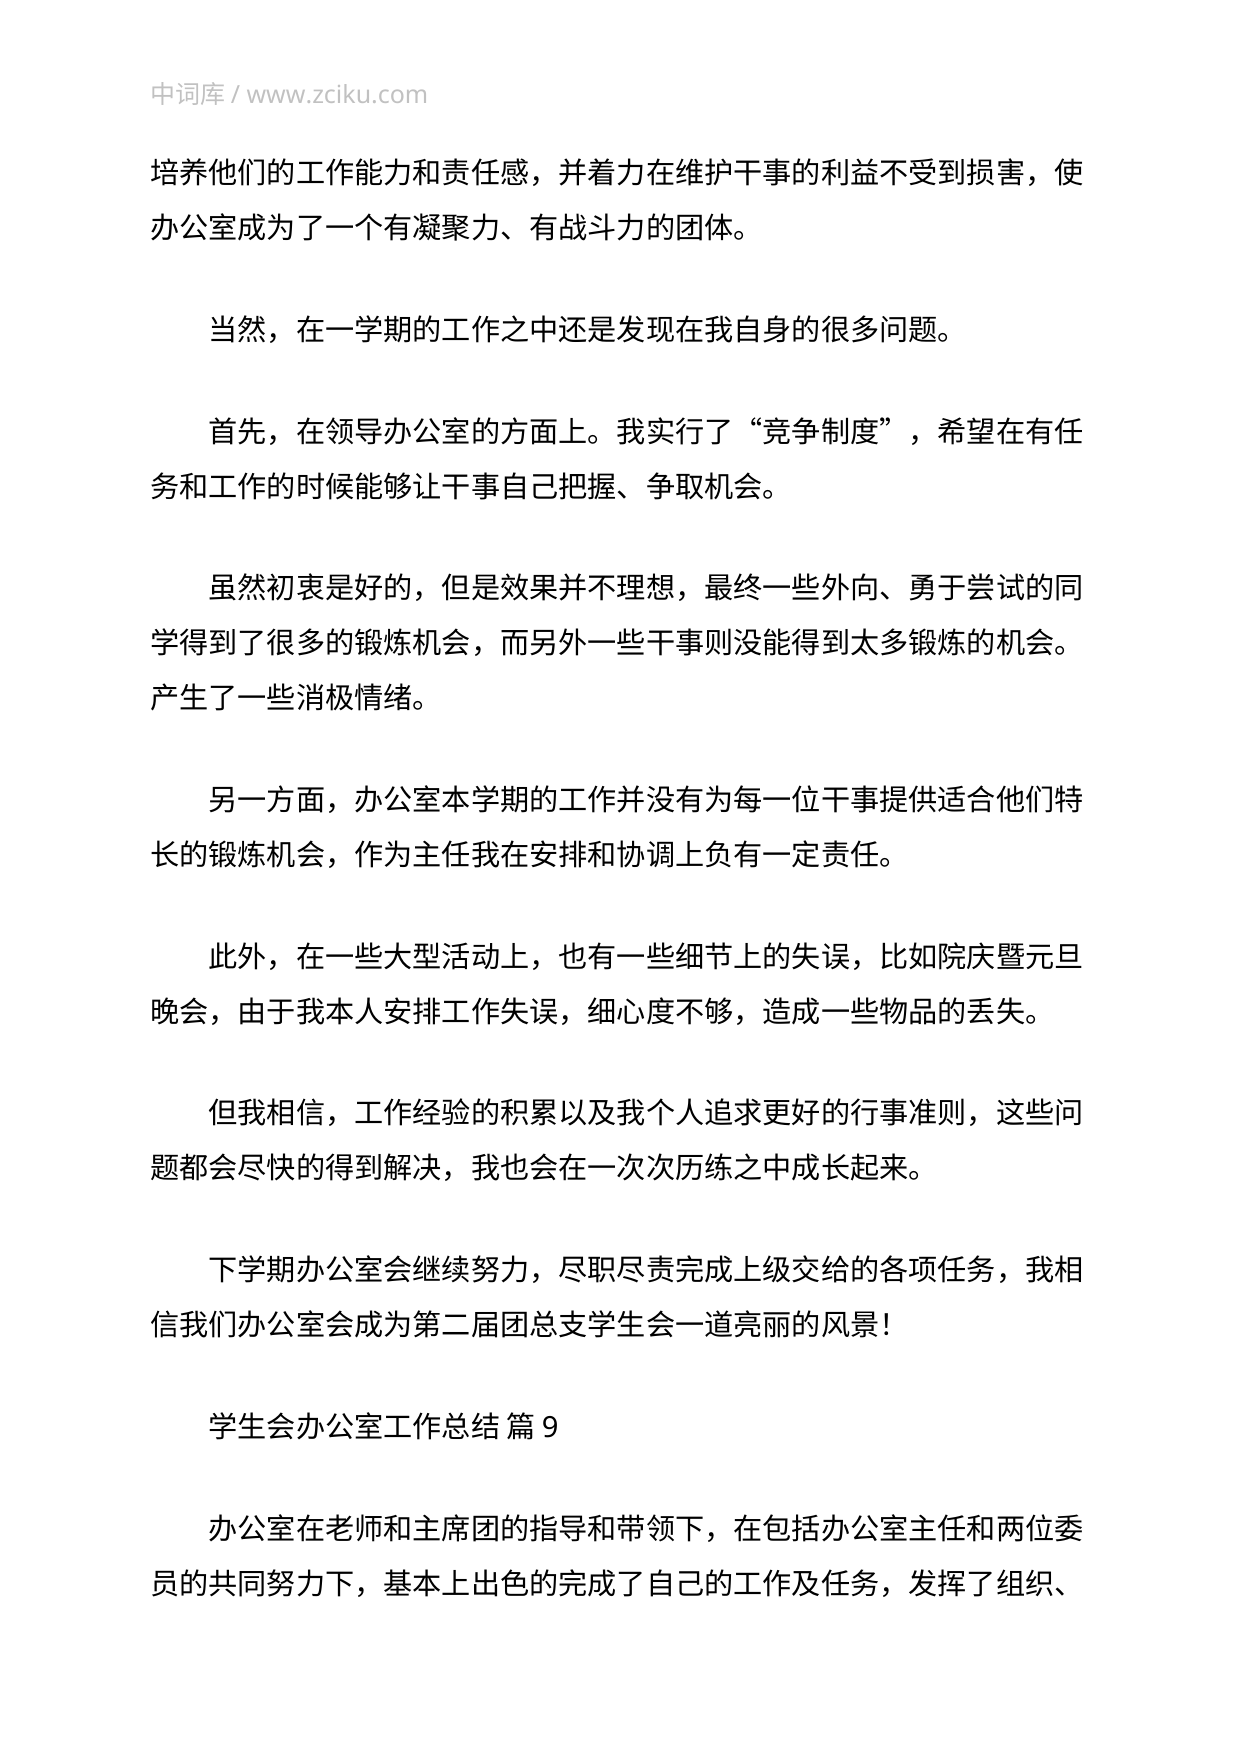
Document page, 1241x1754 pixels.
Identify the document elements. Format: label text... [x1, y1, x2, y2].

text 下学期办公室会继续努力，尽职尽责完成上级交给的各项任务，我相信我们办公室会成为第二届团总支学生会一道亮丽的风景！ [150, 1247, 1090, 1344]
text 首先，在领导办公室的方面上。我实行了“竞争制度”，希望在有任务和工作的时候能够让干事自己把握、争取机会。 [150, 408, 1090, 506]
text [150, 150, 1090, 247]
text 此外，在一些大型活动上，也有一些细节上的失误，比如院庆暨元旦晚会，由于我本人安排工作失误，细心度不够，造成一些物品的丢失。 [150, 933, 1090, 1031]
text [150, 1505, 1090, 1602]
text 虽然初衷是好的，但是效果并不理想，最终一些外向、勇于尝试的同学得到了很多的锻炼机会，而另外一些干事则没能得到太多锻炼的机会。产生了一些消极情绪。 [150, 565, 1090, 717]
text 学生会办公室工作总结 篇9 [150, 1403, 1090, 1446]
text 但我相信，工作经验的积累以及我个人追求更好的行事准则，这些问题都会尽快的得到解决，我也会在一次次历练之中成长起来。 [150, 1090, 1090, 1187]
text 另一方面，办公室本学期的工作并没有为每一位干事提供适合他们特长的锻炼机会，作为主任我在安排和协调上负有一定责任。 [150, 777, 1090, 874]
text 当然，在一学期的工作之中还是发现在我自身的很多问题。 [150, 307, 1090, 349]
